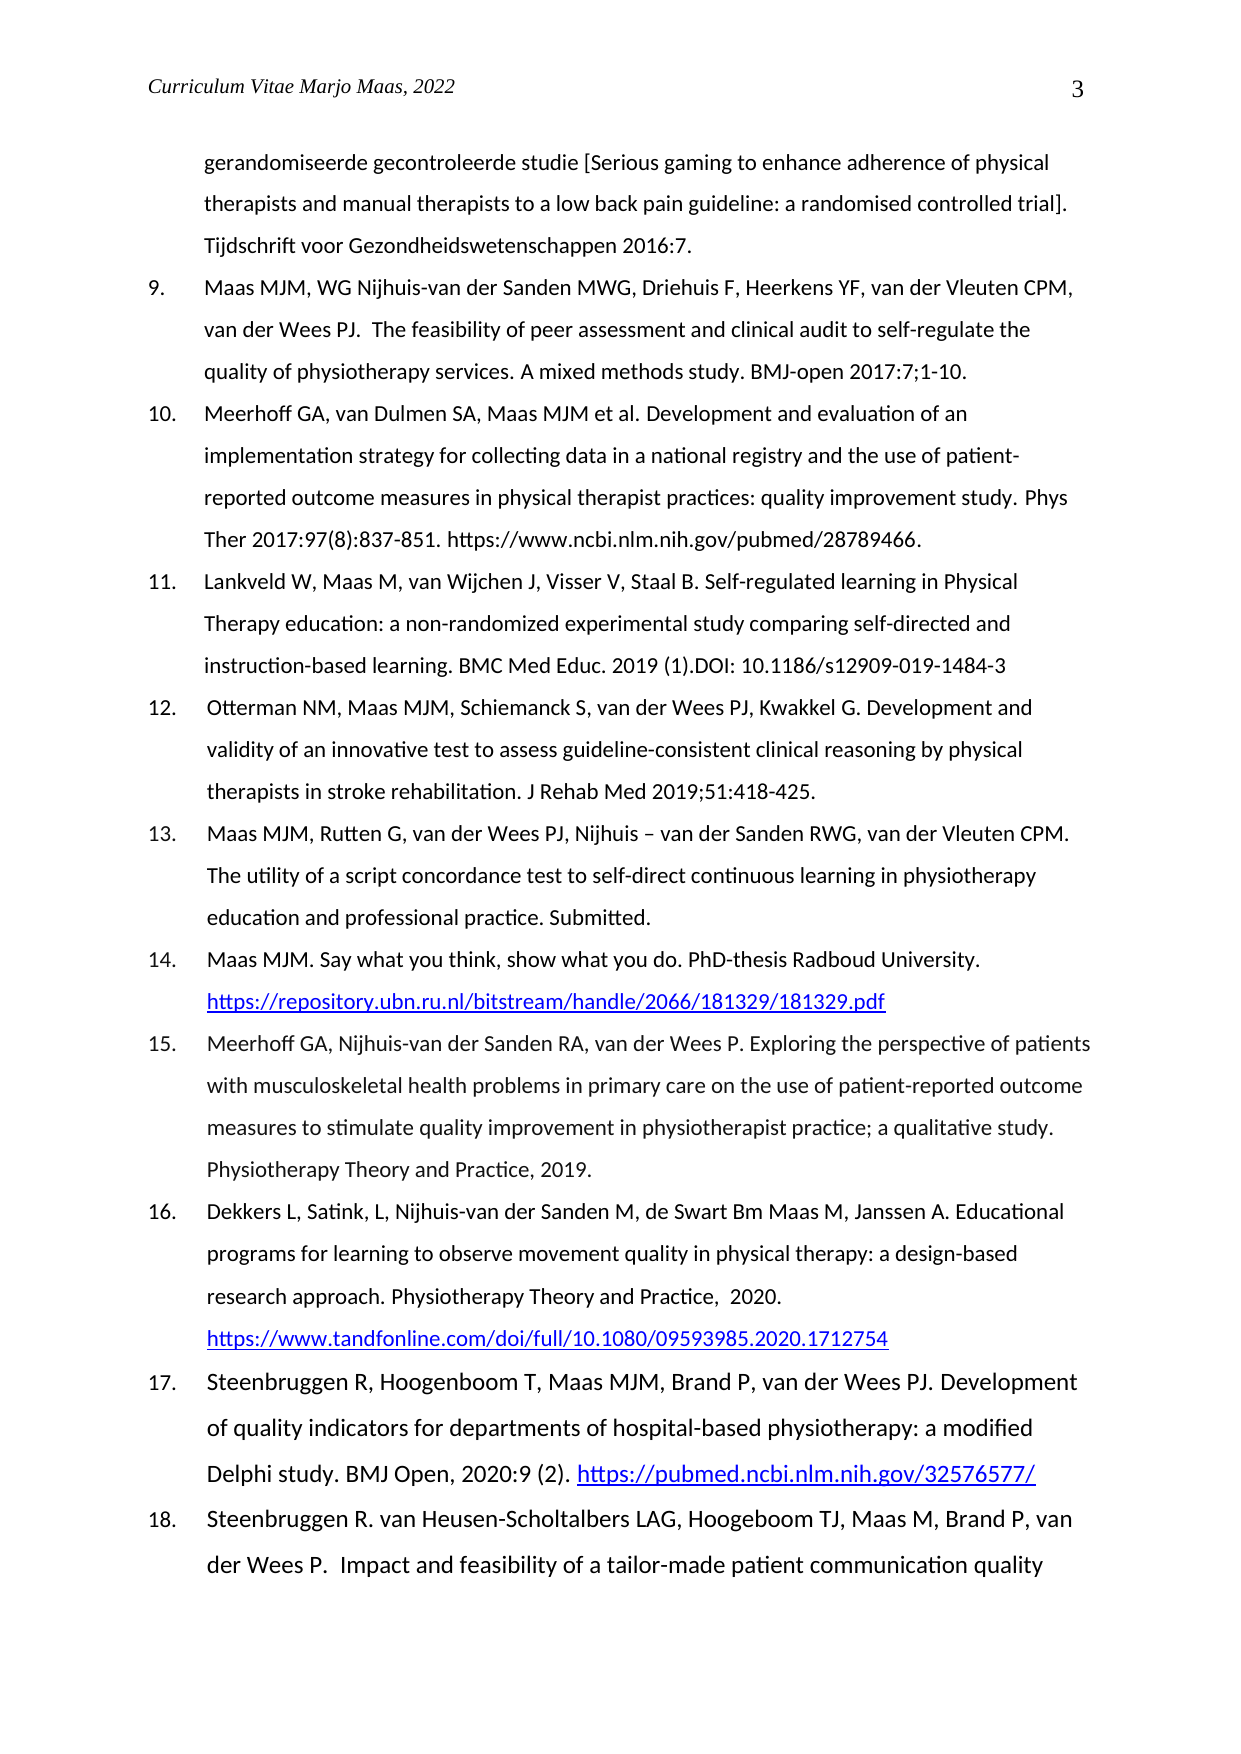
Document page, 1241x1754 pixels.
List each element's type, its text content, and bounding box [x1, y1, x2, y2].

list Meerhoff GA, Nijhuis-van der Sanden RA, van der Wees P. Exploring the perspective of patients with musculoskeletal health problems in primary care on the use of patient-reported outcome measures to stimulate quality improvement in physiotherapist practice; a qualitative study. Physiotherapy Theory and Practice, 2019. [148, 1029, 1093, 1183]
list Maas MJM. Say what you think, show what you do. PhD-thesis Radboud University. [148, 945, 1093, 973]
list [148, 148, 1093, 259]
list https://repository.ubn.ru.nl/bitstream/handle/2066/181329/181329.pdf [207, 987, 1093, 1015]
list Dekkers L, Satink, L, Nijhuis-van der Sanden M, de Swart Bm Maas M, Janssen A. Educational programs for learning to observe movement quality in physical therapy: a design-based research approach. Physiotherapy Theory and Practice, 2020. https://www.tandfonline.com/doi/full/10.1080/09593985.2020.1712754 [148, 1197, 1093, 1352]
list Steenbruggen R, Hoogenboom T, Maas MJM, Brand P, van der Wees PJ. Development of quality indicators for departments of hospital-based physiotherapy: a modified Delphi study. BMJ Open, 2020:9 (2). https://pubmed.ncbi.nlm.nih.gov/32576577/ [148, 1366, 1093, 1488]
list Maas MJM, Rutten G, van der Wees PJ, Nijhuis – van der Sanden RWG, van der Vleuten CPM. The utility of a script concordance test to self-direct continuous learning in physiotherapy education and professional practice. Submitted. [148, 819, 1093, 931]
list Meerhoff GA, van Dulmen SA, Maas MJM et al. Development and evaluation of an implementation strategy for collecting data in a national registry and the use of patient-reported outcome measures in physical therapist practices: quality improvement study. Phys Ther 2017:97(8):837-851. https://www.ncbi.nlm.nih.gov/pubmed/28789466. [148, 399, 1093, 553]
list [148, 1504, 1093, 1580]
list Maas MJM, WG Nijhuis-van der Sanden MWG, Driehuis F, Heerkens YF, van der Vleuten CPM, van der Wees PJ. The feasibility of peer assessment and clinical audit to self-regulate the quality of physiotherapy services. A mixed methods study. BMJ-open 2017:7;1-10. [148, 273, 1093, 386]
list Otterman NM, Maas MJM, Schiemanck S, van der Wees PJ, Kwakkel G. Development and validity of an innovative test to assess guideline-consistent clinical reasoning by physical therapists in stroke rehabilitation. J Rehab Med 2019;51:418-425. [148, 693, 1093, 805]
list Lankveld W, Maas M, van Wijchen J, Visser V, Staal B. Self-regulated learning in Physical Therapy education: a non-randomized experimental study comparing self-directed and instruction-based learning. BMC Med Educ. 2019 (1).DOI: 10.1186/s12909-019-1484-3 [148, 567, 1093, 679]
